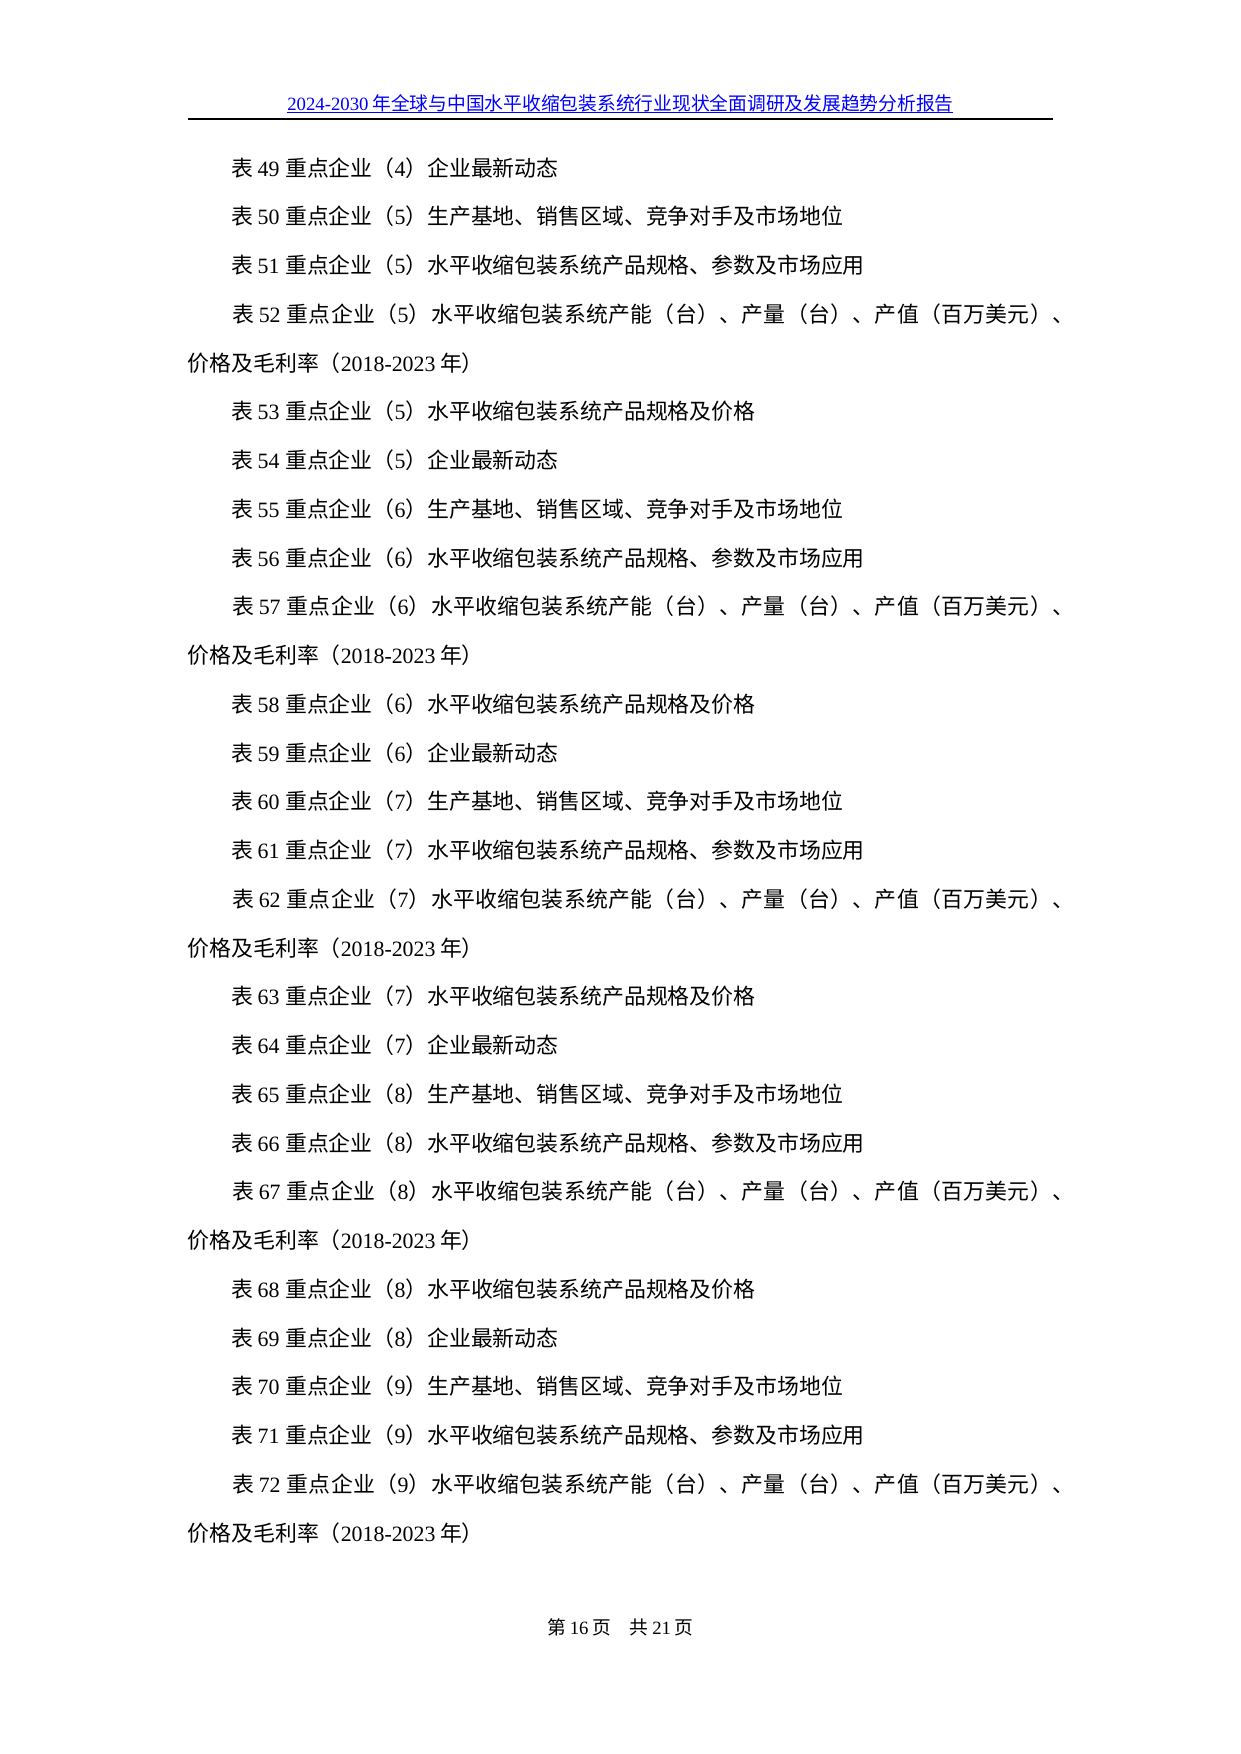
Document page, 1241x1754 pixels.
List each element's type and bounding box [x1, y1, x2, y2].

text [187, 150, 1053, 1548]
